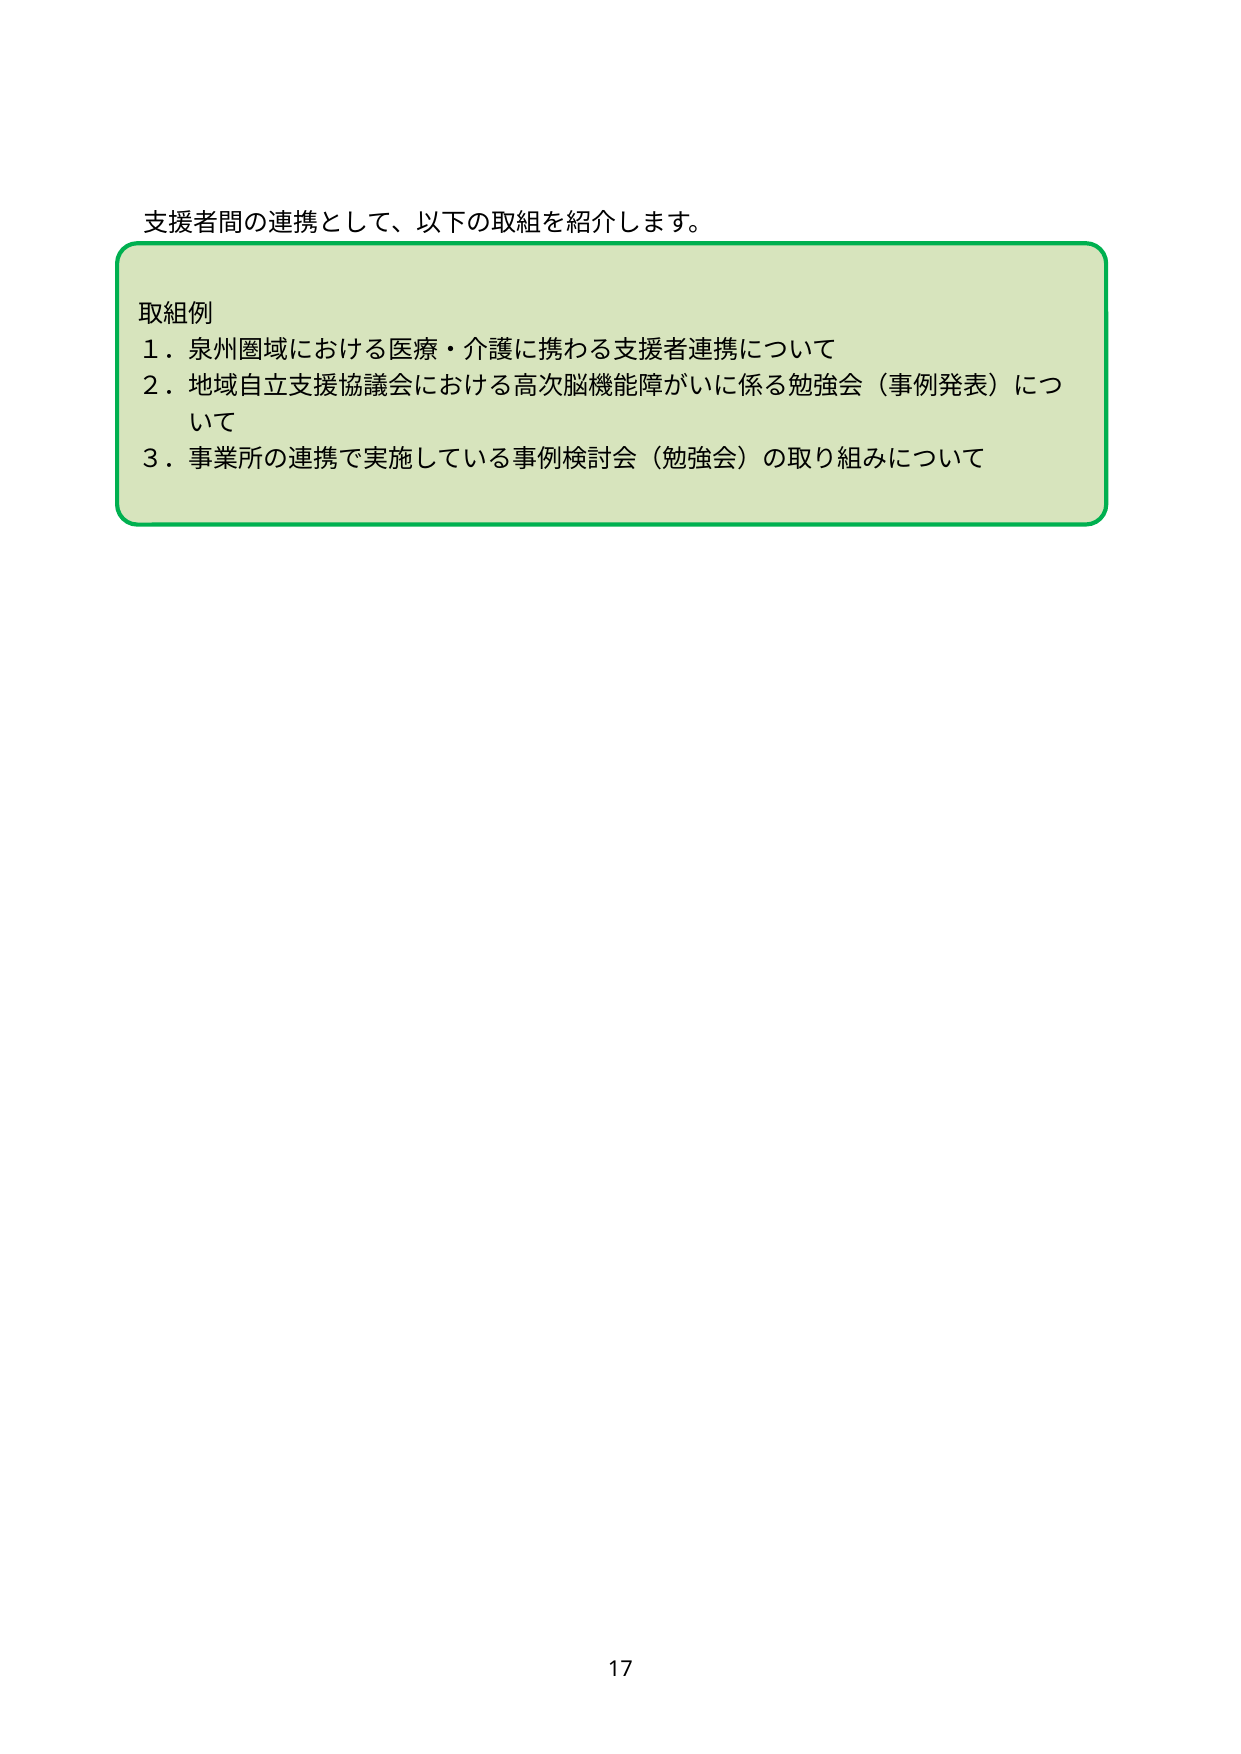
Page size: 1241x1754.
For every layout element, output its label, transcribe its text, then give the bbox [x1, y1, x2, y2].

text 支援者間の連携として、以下の取組を紹介します。 [118, 202, 1122, 239]
